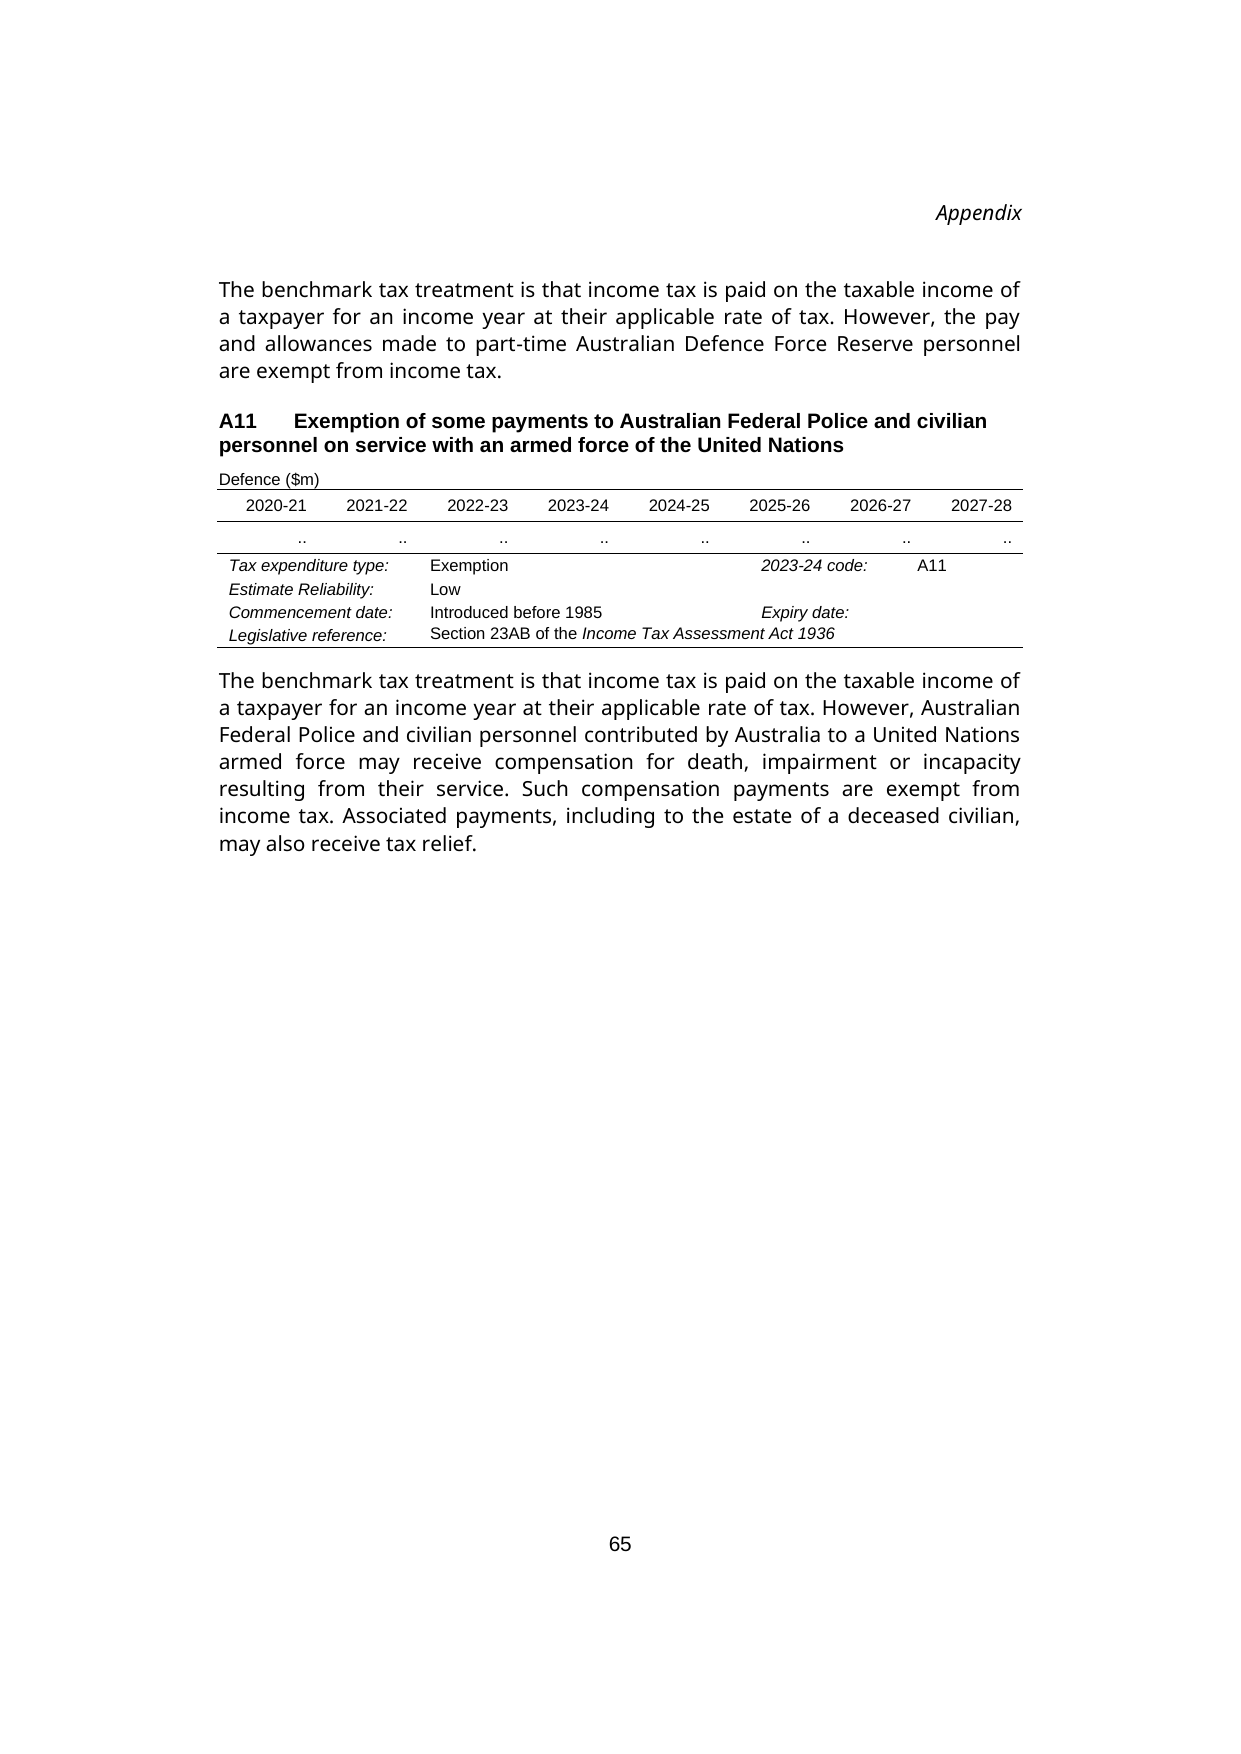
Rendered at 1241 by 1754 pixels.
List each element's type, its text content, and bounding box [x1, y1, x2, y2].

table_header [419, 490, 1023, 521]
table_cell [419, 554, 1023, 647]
subtitle A11 Exemption of some payments to Australian Federal Police and civilian personnel on service with an armed force of the United Nations [218, 409, 1022, 457]
text The benchmark tax treatment is that income tax is paid on the taxable income of a taxpayer for an income year at their applicable rate of tax. However, the pay and allowances made to part-time Australian Defence Force Reserve personnel are exempt from income tax. [218, 276, 1022, 384]
text The benchmark tax treatment is that income tax is paid on the taxable income of a taxpayer for an income year at their applicable rate of tax. However, Australian Federal Police and civilian personnel contributed by Australia to a United Nations armed force may receive compensation for death, impairment or incapacity resulting from their service. Such compensation payments are exempt from income tax. Associated payments, including to the estate of a deceased civilian, may also receive tax relief. [218, 667, 1022, 856]
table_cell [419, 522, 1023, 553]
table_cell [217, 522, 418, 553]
subtitle Defence ($m) [218, 470, 1022, 489]
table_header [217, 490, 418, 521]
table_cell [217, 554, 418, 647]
